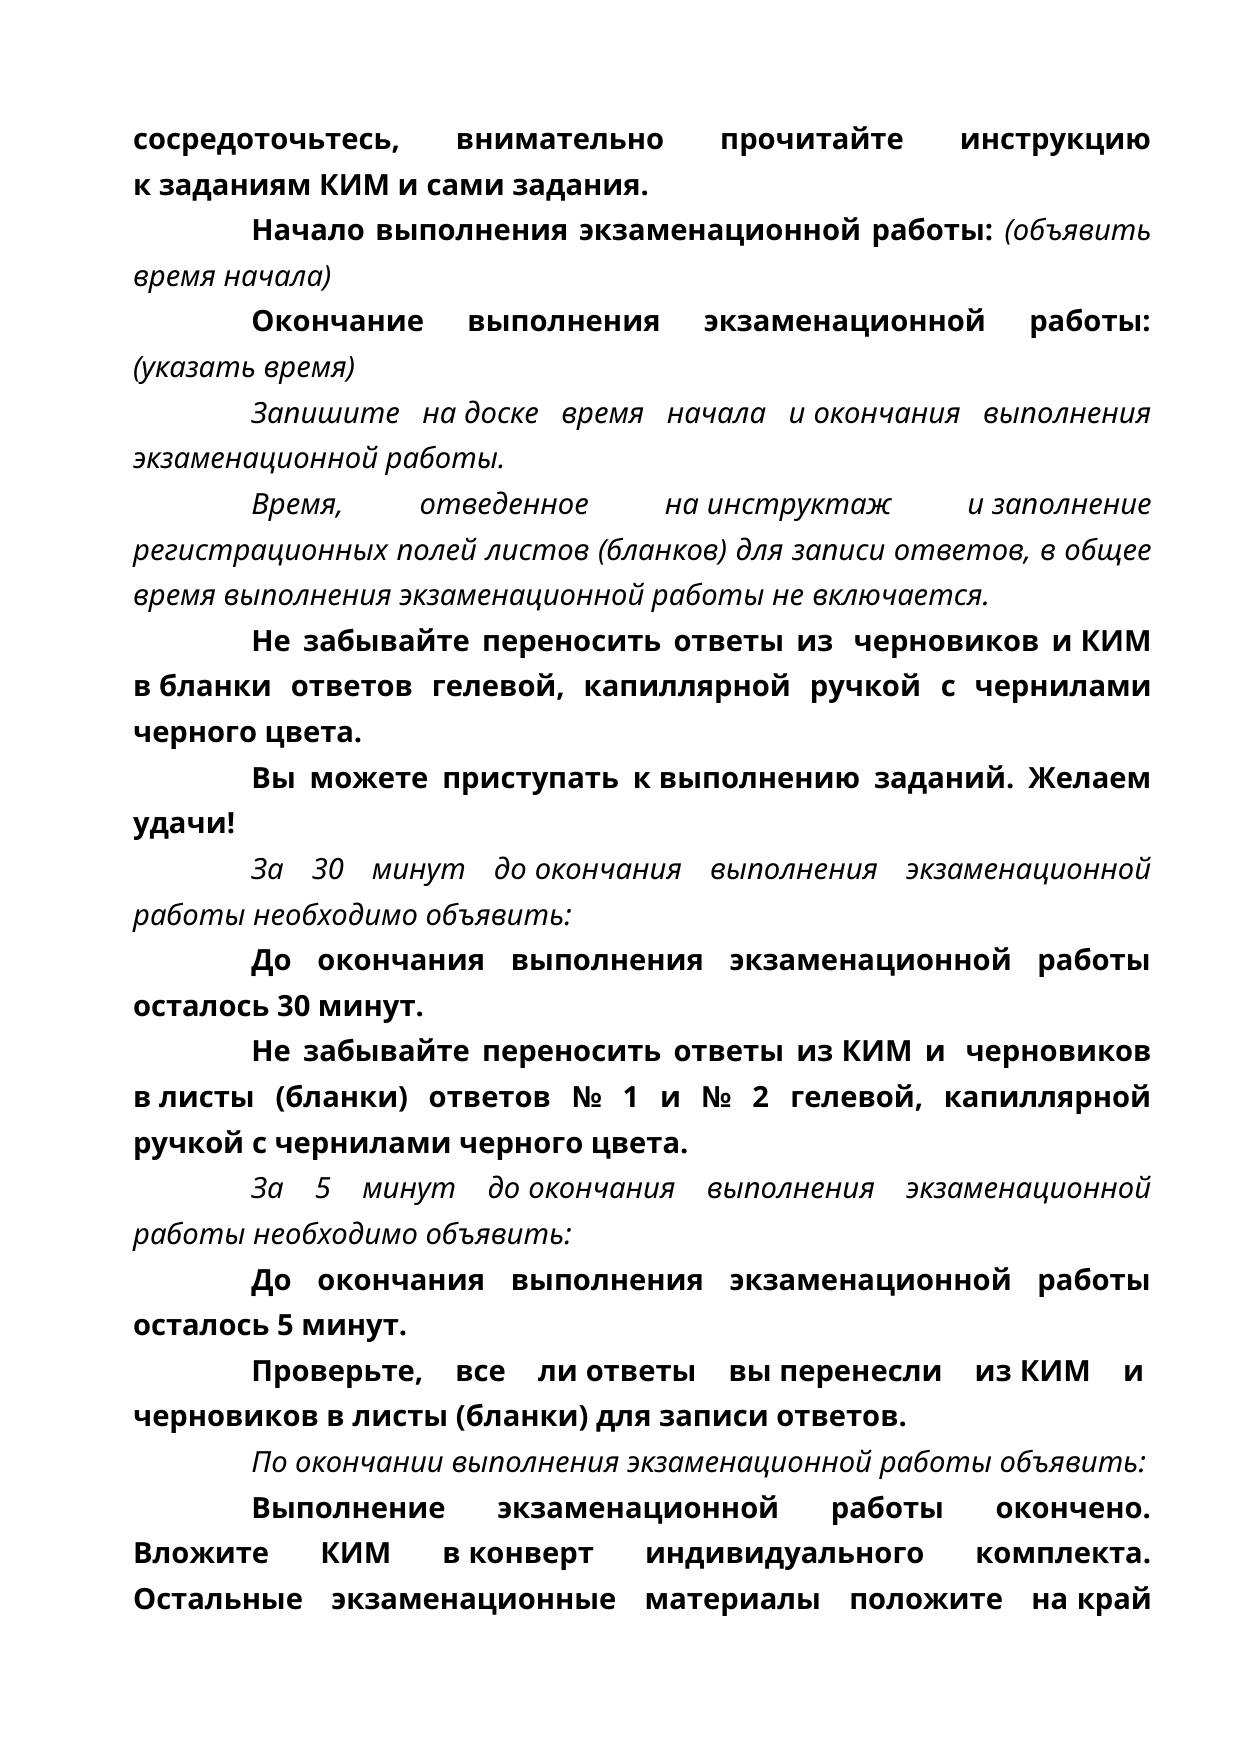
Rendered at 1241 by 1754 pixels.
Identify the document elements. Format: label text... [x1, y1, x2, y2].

text До окончания выполнения экзаменационной работы осталось 5 минут. [133, 1259, 1152, 1344]
text Время, отведенное на инструктаж и заполнение регистрационных полей листов (бланков) для записи ответов, в общее время выполнения экзаменационной работы не включается. [133, 483, 1152, 614]
text По окончании выполнения экзаменационной работы объявить: [133, 1441, 1152, 1481]
text До окончания выполнения экзаменационной работы осталось 30 минут. [133, 939, 1152, 1025]
text Начало выполнения экзаменационной работы: (объявить время начала) [133, 209, 1152, 295]
text Запишите на доске время начала и окончания выполнения экзаменационной работы. [133, 392, 1152, 477]
text За 30 минут до окончания выполнения экзаменационной работы необходимо объявить: [133, 848, 1152, 933]
text Не забывайте переносить ответы из КИМ и черновиков в листы (бланки) ответов № 1 и № 2 гелевой, капиллярной ручкой с чернилами черного цвета. [133, 1031, 1152, 1162]
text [133, 118, 1152, 203]
text За 5 минут до окончания выполнения экзаменационной работы необходимо объявить: [133, 1167, 1152, 1253]
text Окончание выполнения экзаменационной работы: (указать время) [133, 301, 1152, 386]
text Вы можете приступать к выполнению заданий. Желаем удачи! [133, 757, 1152, 842]
text Проверьте, все ли ответы вы перенесли из КИМ и черновиков в листы (бланки) для записи ответов. [133, 1350, 1152, 1435]
text Не забывайте переносить ответы из черновиков и КИМ в бланки ответов гелевой, капиллярной ручкой с чернилами черного цвета. [133, 620, 1152, 751]
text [133, 1487, 1152, 1618]
